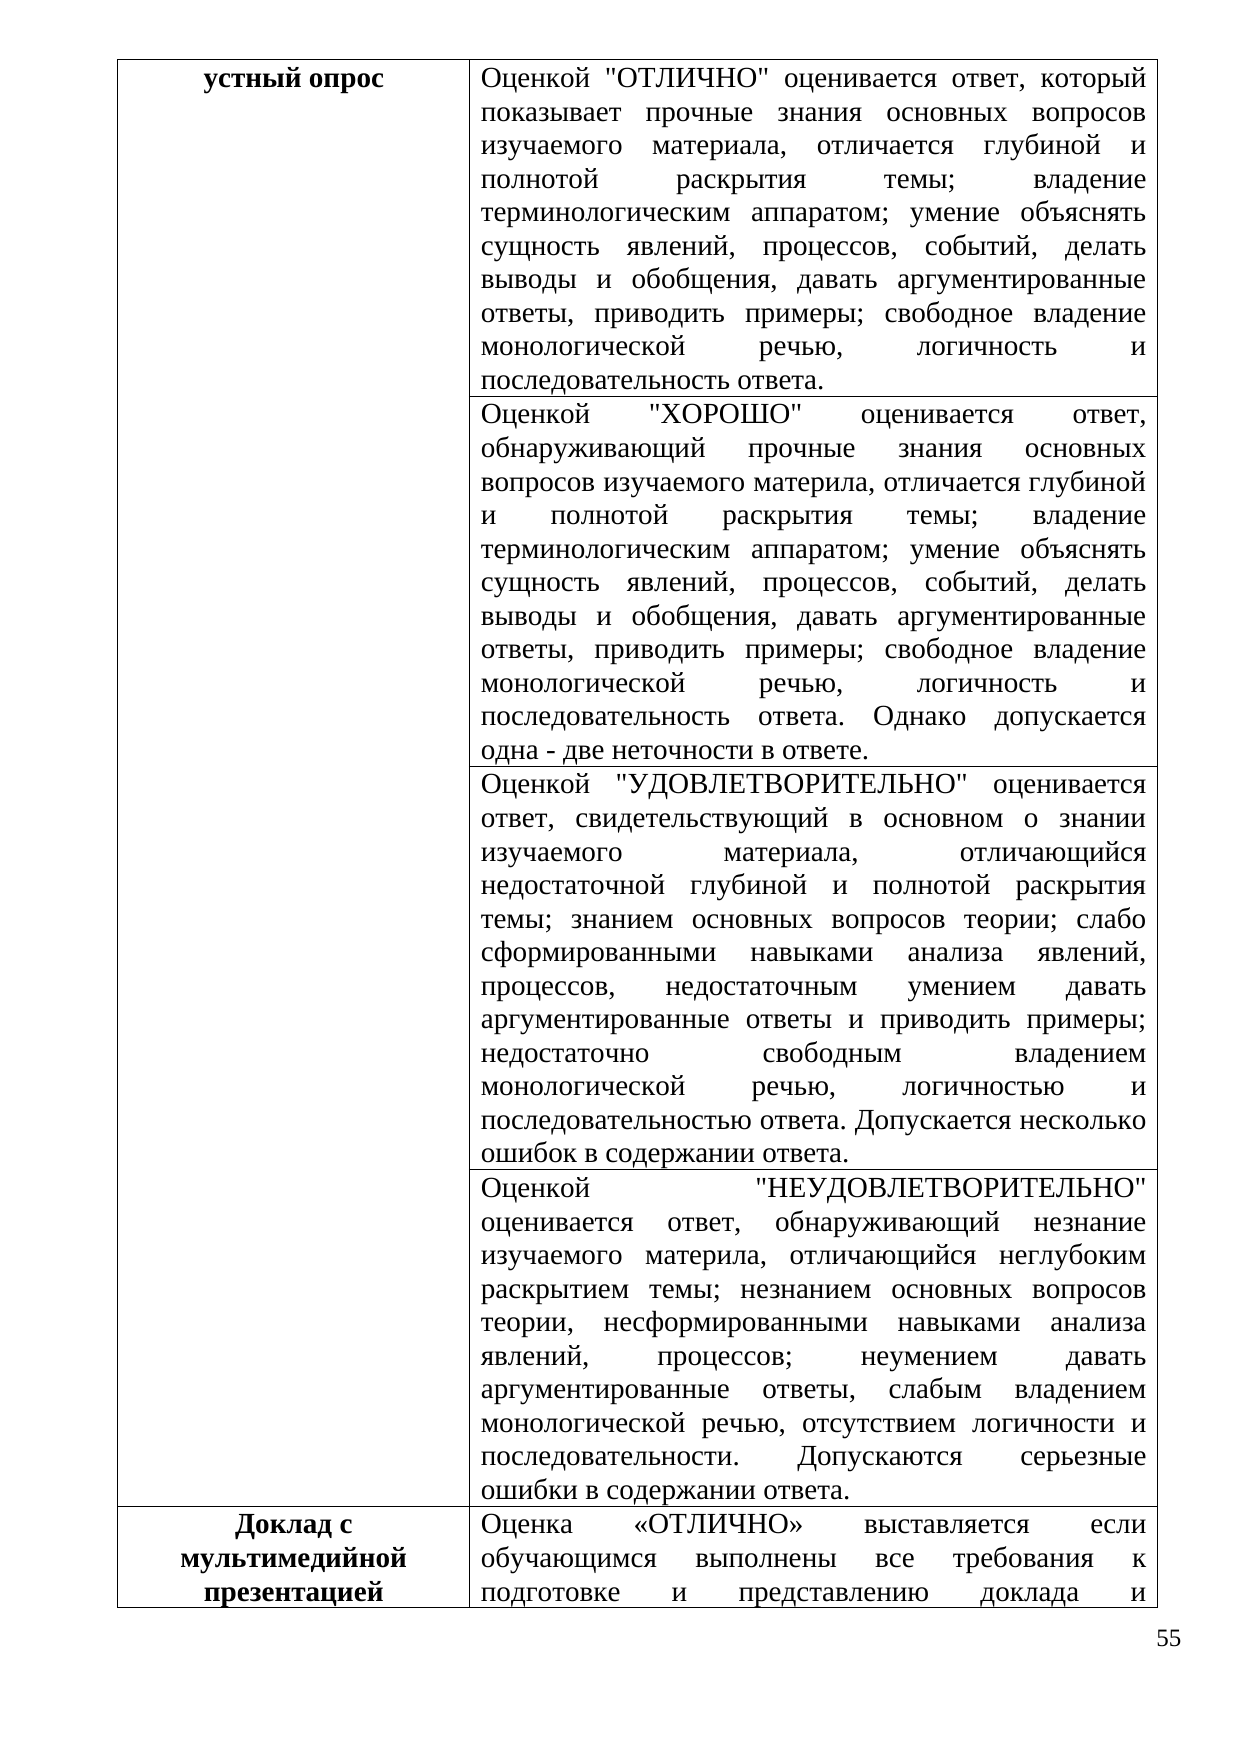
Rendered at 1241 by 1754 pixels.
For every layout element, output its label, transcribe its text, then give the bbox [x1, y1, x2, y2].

table_cell Оценкой "НЕУДОВЛЕТВОРИТЕЛЬНО" оценивается ответ, обнаруживающий незнание изучаемого материла, отличающийся неглубоким раскрытием темы; незнанием основных вопросов теории, несформированными навыками анализа явлений, процессов; неумением давать аргументированные ответы, слабым владением монологической речью, отсутствием логичности и последовательности. Допускаются серьезные ошибки в содержании ответа. [470, 1170, 1157, 1506]
table_cell Оценкой "ХОРОШО" оценивается ответ, обнаруживающий прочные знания основных вопросов изучаемого материла, отличается глубиной и полнотой раскрытия темы; владение терминологическим аппаратом; умение объяснять сущность явлений, процессов, событий, делать выводы и обобщения, давать аргументированные ответы, приводить примеры; свободное владение монологической речью, логичность и последовательность ответа. Однако допускается одна - две неточности в ответе. [470, 397, 1157, 766]
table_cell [118, 1507, 469, 1607]
table_cell устный опрос [118, 60, 469, 1506]
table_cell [470, 1507, 1157, 1607]
table_cell Оценкой "УДОВЛЕТВОРИТЕЛЬНО" оценивается ответ, свидетельствующий в основном о знании изучаемого материала, отличающийся недостаточной глубиной и полнотой раскрытия темы; знанием основных вопросов теории; слабо сформированными навыками анализа явлений, процессов, недостаточным умением давать аргументированные ответы и приводить примеры; недостаточно свободным владением монологической речью, логичностью и последовательностью ответа. Допускается несколько ошибок в содержании ответа. [470, 767, 1157, 1169]
table_cell Оценкой "ОТЛИЧНО" оценивается ответ, который показывает прочные знания основных вопросов изучаемого материала, отличается глубиной и полнотой раскрытия темы; владение терминологическим аппаратом; умение объяснять сущность явлений, процессов, событий, делать выводы и обобщения, давать аргументированные ответы, приводить примеры; свободное владение монологической речью, логичность и последовательность ответа. [470, 60, 1157, 396]
